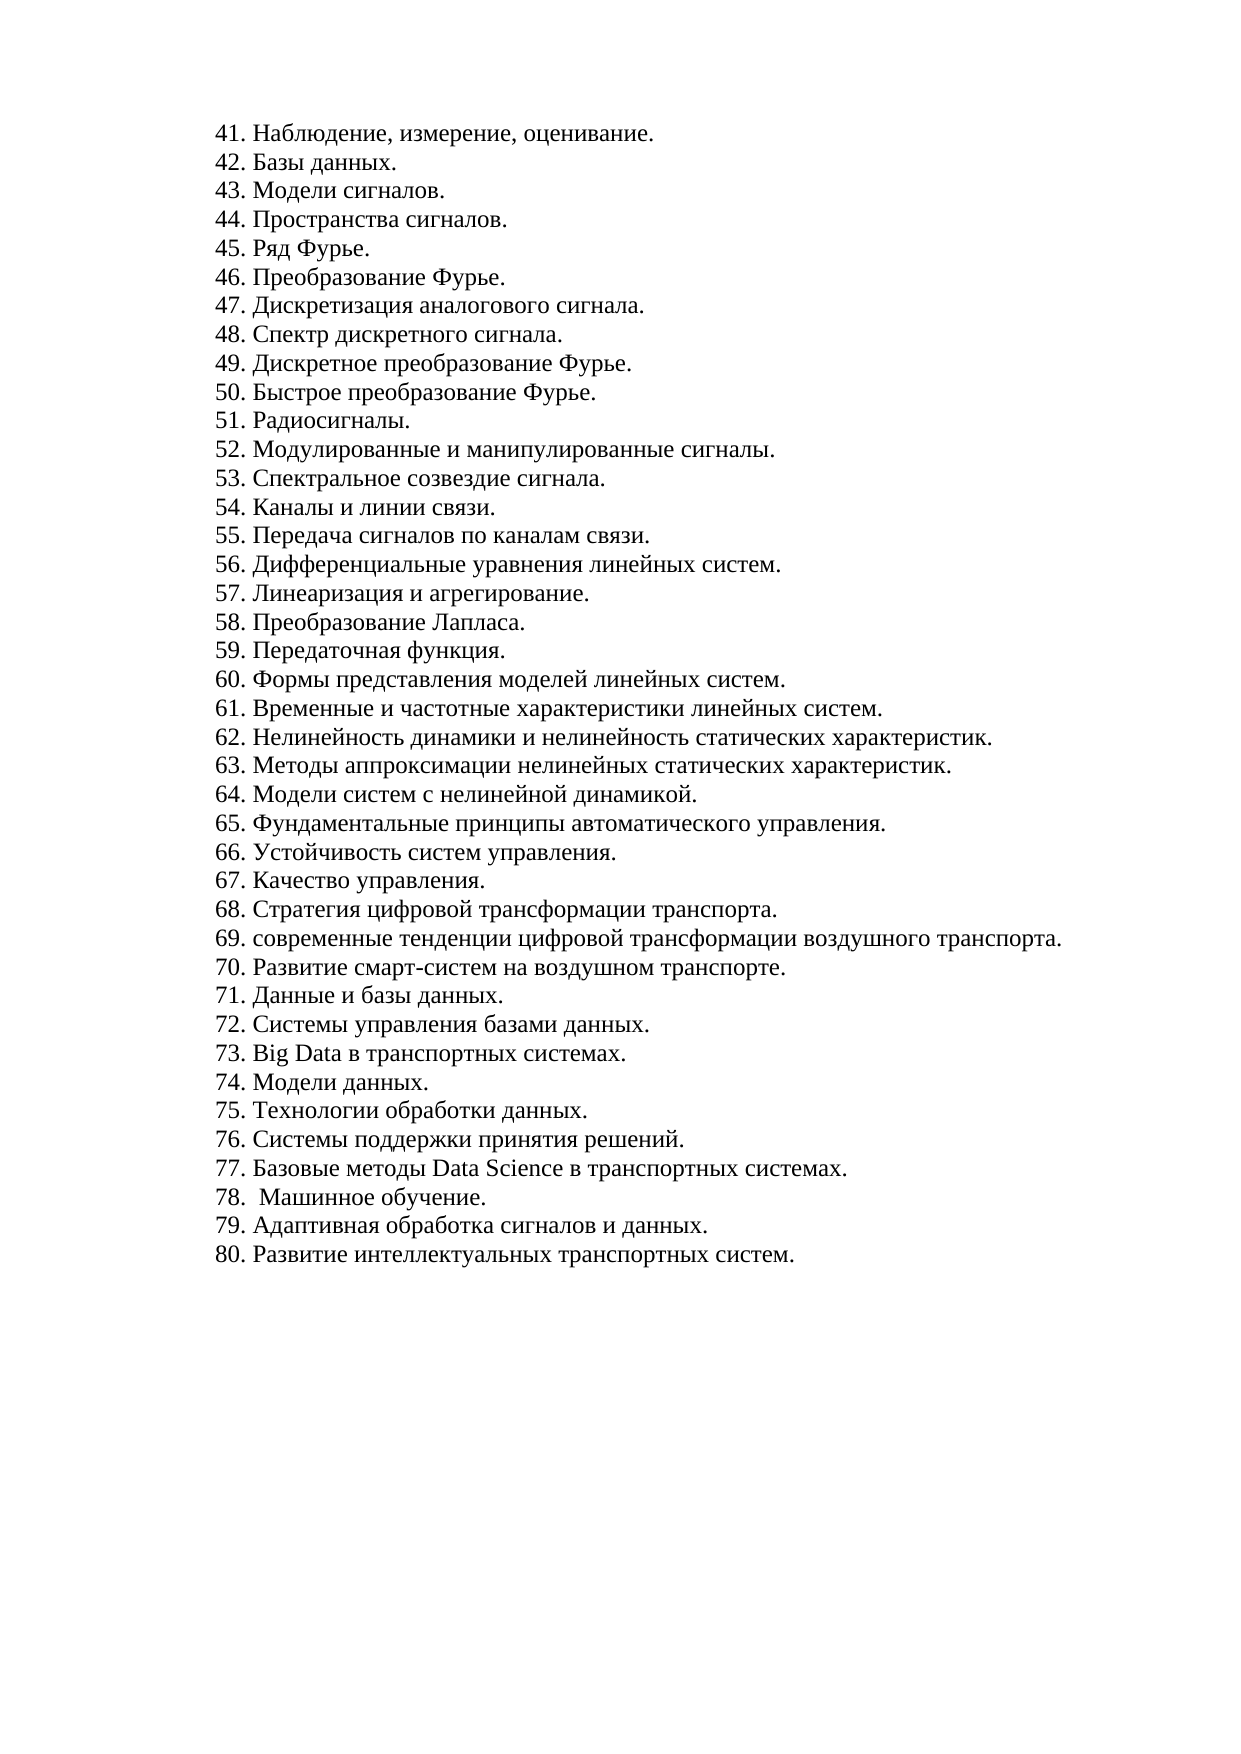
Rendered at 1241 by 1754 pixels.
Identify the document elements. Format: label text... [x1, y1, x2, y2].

list Системы управления базами данных. [215, 1009, 1152, 1038]
list Модели систем с нелинейной динамикой. [215, 779, 1152, 808]
list Наблюдение, измерение, оценивание. [215, 118, 1152, 147]
list Методы аппроксимации нелинейных статических характеристик. [215, 751, 1152, 779]
list Развитие смарт-систем на воздушном транспорте. [215, 952, 1152, 981]
list Модулированные и манипулированные сигналы. [215, 434, 1152, 463]
list Базовые методы Data Science в транспортных системах. [215, 1153, 1152, 1182]
list Системы поддержки принятия решений. [215, 1124, 1152, 1153]
list Ряд Фурье. [215, 233, 1152, 262]
list Спектр дискретного сигнала. [215, 319, 1152, 348]
list Нелинейность динамики и нелинейность статических характеристик. [215, 722, 1152, 751]
list Модели данных. [215, 1067, 1152, 1096]
list Быстрое преобразование Фурье. [215, 377, 1152, 406]
list Big Data в транспортных системах. [215, 1038, 1152, 1067]
list Преобразование Лапласа. [215, 607, 1152, 636]
list Технологии обработки данных. [215, 1096, 1152, 1124]
list Машинное обучение. [215, 1182, 1152, 1211]
list Базы данных. [215, 147, 1152, 176]
list современные тенденции цифровой трансформации воздушного транспорта. [215, 923, 1152, 952]
list Фундаментальные принципы автоматического управления. [215, 808, 1152, 837]
list Стратегия цифровой трансформации транспорта. [215, 894, 1152, 923]
list Модели сигналов. [215, 176, 1152, 204]
list Радиосигналы. [215, 406, 1152, 434]
list Передача сигналов по каналам связи. [215, 521, 1152, 549]
list Спектральное созвездие сигнала. [215, 463, 1152, 492]
list Развитие интеллектуальных транспортных систем. [215, 1239, 1152, 1268]
list Передаточная функция. [215, 636, 1152, 664]
list Адаптивная обработка сигналов и данных. [215, 1211, 1152, 1239]
list Каналы и линии связи. [215, 492, 1152, 521]
list Дискретизация аналогового сигнала. [215, 291, 1152, 319]
list Преобразование Фурье. [215, 262, 1152, 291]
list Данные и базы данных. [215, 981, 1152, 1009]
list Устойчивость систем управления. [215, 837, 1152, 866]
list Формы представления моделей линейных систем. [215, 664, 1152, 693]
list Пространства сигналов. [215, 204, 1152, 233]
list Линеаризация и агрегирование. [215, 578, 1152, 607]
list Дискретное преобразование Фурье. [215, 348, 1152, 377]
list Временные и частотные характеристики линейных систем. [215, 693, 1152, 722]
list Качество управления. [215, 866, 1152, 894]
list Дифференциальные уравнения линейных систем. [215, 549, 1152, 578]
